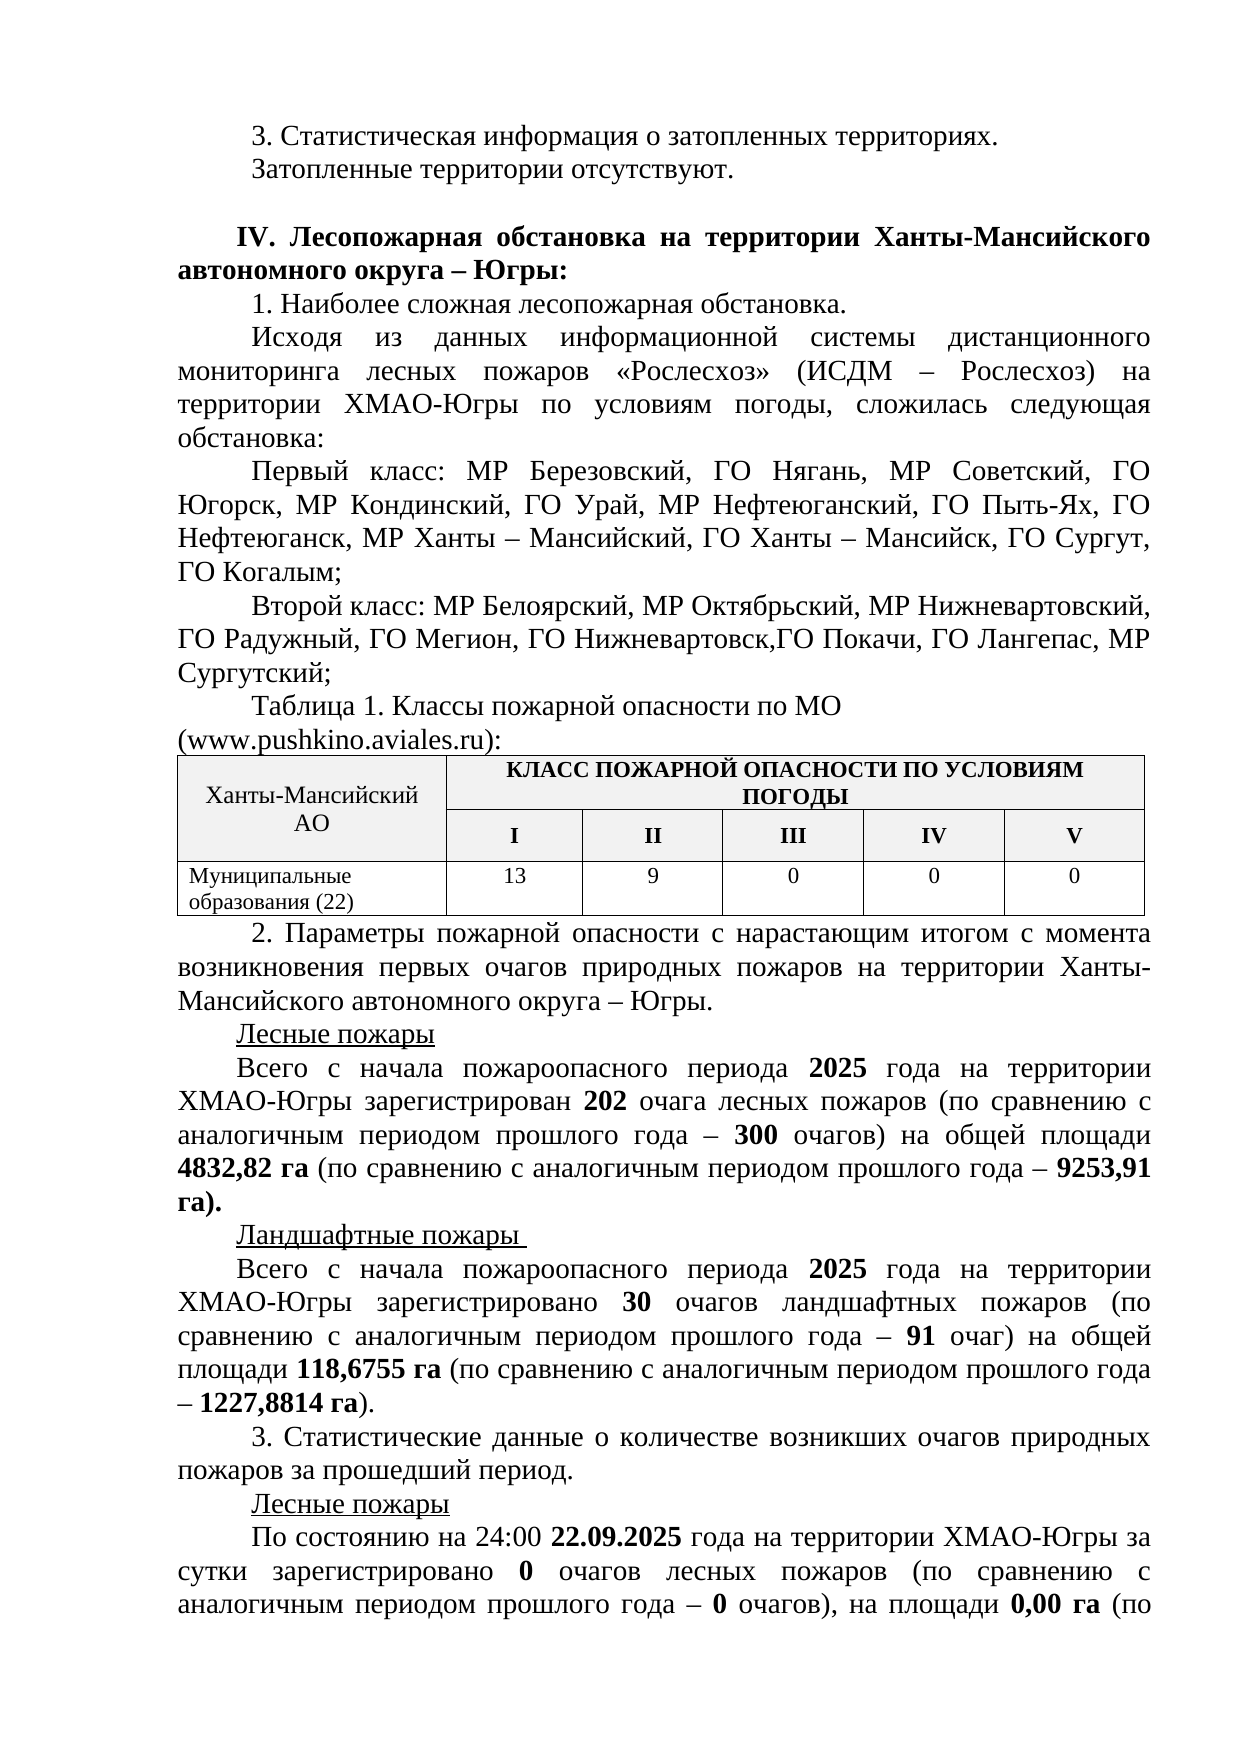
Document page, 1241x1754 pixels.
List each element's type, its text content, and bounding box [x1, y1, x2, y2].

text (www.pushkino.aviales.ru): [177, 722, 1152, 755]
text Второй класс: МР Белоярский, МР Октябрьский, МР Нижневартовский, ГО Радужный, ГО Мегион, ГО Нижневартовск,ГО Покачи, ГО Лангепас, МР Сургутский; [177, 588, 1152, 688]
table_cell 13 [447, 862, 582, 914]
text Лесные пожары [177, 1486, 1152, 1519]
text 3. Статистическая информация о затопленных территориях. [177, 118, 1152, 152]
text 3. Статистические данные о количестве возникших очагов природных пожаров за прошедший период. [177, 1419, 1152, 1486]
text Всего с начала пожароопасного периода 2025 года на территории ХМАО-Югры зарегистрирован 202 очага лесных пожаров (по сравнению с аналогичным периодом прошлого года – 300 очагов) на общей площади 4832,82 га (по сравнению с аналогичным периодом прошлого года – 9253,91 га). [177, 1050, 1152, 1217]
text Исходя из данных информационной системы дистанционного мониторинга лесных пожаров «Рослесхоз» (ИСДМ – Рослесхоз) на территории ХМАО-Югры по условиям погоды, сложилась следующая обстановка: [177, 319, 1152, 453]
text Ландшафтные пожары [177, 1217, 1152, 1251]
table_cell Муниципальные образования (22) [178, 862, 446, 914]
table_cell I [447, 810, 582, 861]
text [177, 1519, 1152, 1620]
table_cell II [583, 810, 722, 861]
table_cell 0 [864, 862, 1004, 914]
text 2. Параметры пожарной опасности с нарастающим итогом с момента возникновения первых очагов природных пожаров на территории Ханты-Мансийского автономного округа – Югры. [177, 916, 1152, 1016]
table_cell III [723, 810, 863, 861]
text Затопленные территории отсутствуют. [177, 152, 1152, 185]
text Таблица 1. Классы пожарной опасности по МО [177, 688, 1152, 722]
text IV. Лесопожарная обстановка на территории Ханты-Мансийского автономного округа – Югры: [177, 219, 1152, 286]
table_header КЛАСС ПОЖАРНОЙ ОПАСНОСТИ ПО УСЛОВИЯМ ПОГОДЫ [447, 756, 1144, 809]
table_cell 9 [583, 862, 722, 914]
text 1. Наиболее сложная лесопожарная обстановка. [177, 286, 1152, 319]
text Всего с начала пожароопасного периода 2025 года на территории ХМАО-Югры зарегистрировано 30 очагов ландшафтных пожаров (по сравнению с аналогичным периодом прошлого года – 91 очаг) на общей площади 118,6755 га (по сравнению с аналогичным периодом прошлого года – 1227,8814 га). [177, 1251, 1152, 1419]
table_cell V [1005, 810, 1144, 861]
text Лесные пожары [177, 1016, 1152, 1050]
table_cell 0 [723, 862, 863, 914]
table_cell 0 [1005, 862, 1144, 914]
table_cell IV [864, 810, 1004, 861]
table_header Ханты-Мансийский АО [178, 756, 446, 861]
text Первый класс: МР Березовский, ГО Нягань, МР Советский, ГО Югорск, МР Кондинский, ГО Урай, МР Нефтеюганский, ГО Пыть-Ях, ГО Нефтеюганск, МР Ханты – Мансийский, ГО Ханты – Мансийск, ГО Сургут, ГО Когалым; [177, 453, 1152, 588]
